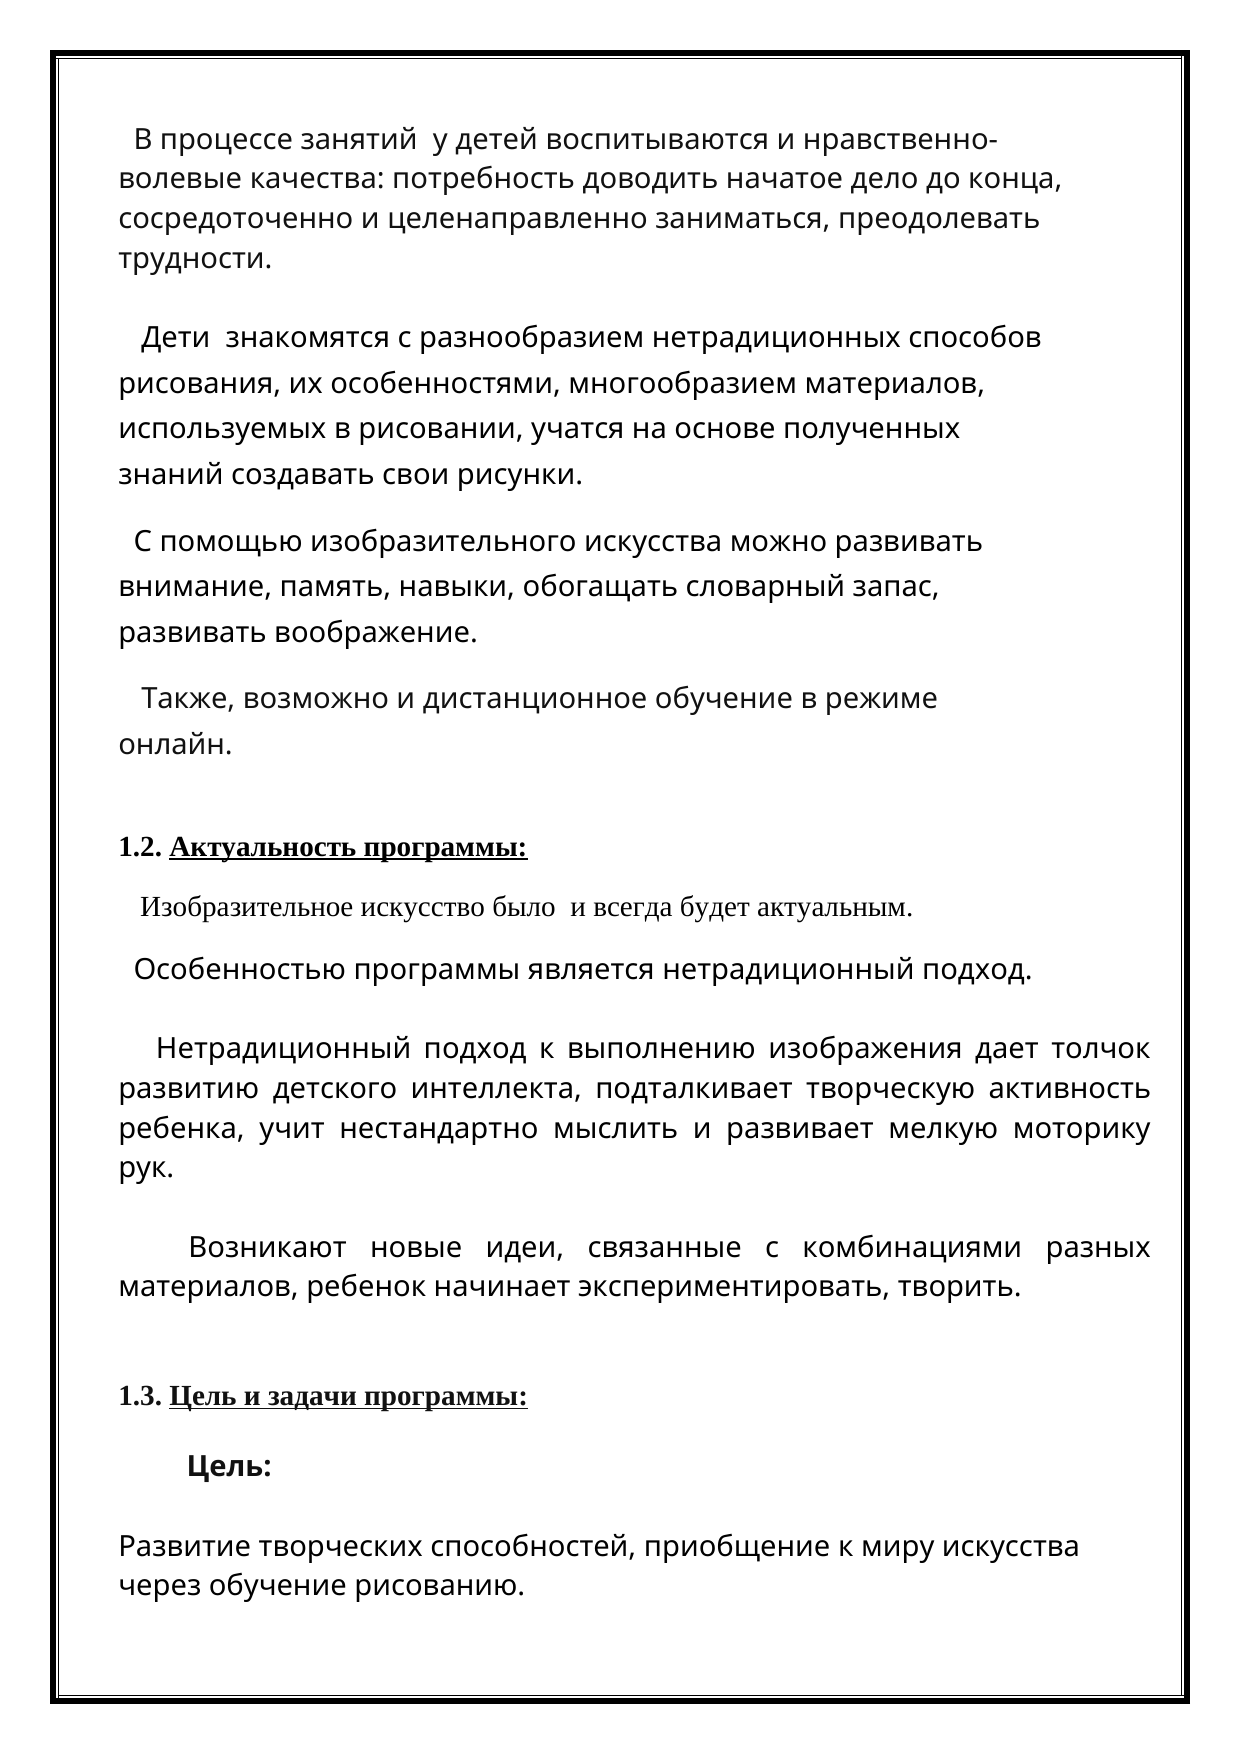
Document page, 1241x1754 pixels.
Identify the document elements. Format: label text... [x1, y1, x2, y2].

text Дети знакомятся с разнообразием нетрадиционных способов рисования, их особенностями, многообразием материалов, используемых в рисовании, учатся на основе полученных знаний создавать свои рисунки. [118, 317, 1048, 493]
text Также, возможно и дистанционное обучение в режиме онлайн. [118, 678, 1048, 763]
text Цель: [118, 1446, 1152, 1485]
text 1.3. Цель и задачи программы: [118, 1378, 1152, 1412]
text В процессе занятий у детей воспитываются и нравственно-волевые качества: потребность доводить начатое дело до конца, сосредоточенно и целенаправленно заниматься, преодолевать трудности. [118, 118, 1152, 277]
text Изобразительное искусство было и всегда будет актуальным. [118, 889, 1048, 922]
text С помощью изобразительного искусства можно развивать внимание, память, навыки, обогащать словарный запас, развивать воображение. [118, 520, 1048, 651]
text 1.2. Актуальность программы: [118, 829, 1048, 863]
text Возникают новые идеи, связанные с комбинациями разных материалов, ребенок начинает экспериментировать, творить. [118, 1226, 1152, 1305]
text Особенностью программы является нетрадиционный подход. [118, 948, 1152, 988]
text Развитие творческих способностей, приобщение к миру искусства через обучение рисованию. [118, 1525, 1152, 1604]
text Нетрадиционный подход к выполнению изображения дает толчок развитию детского интеллекта, подталкивает творческую активность ребенка, учит нестандартно мыслить и развивает мелкую моторику рук. [118, 1027, 1152, 1186]
